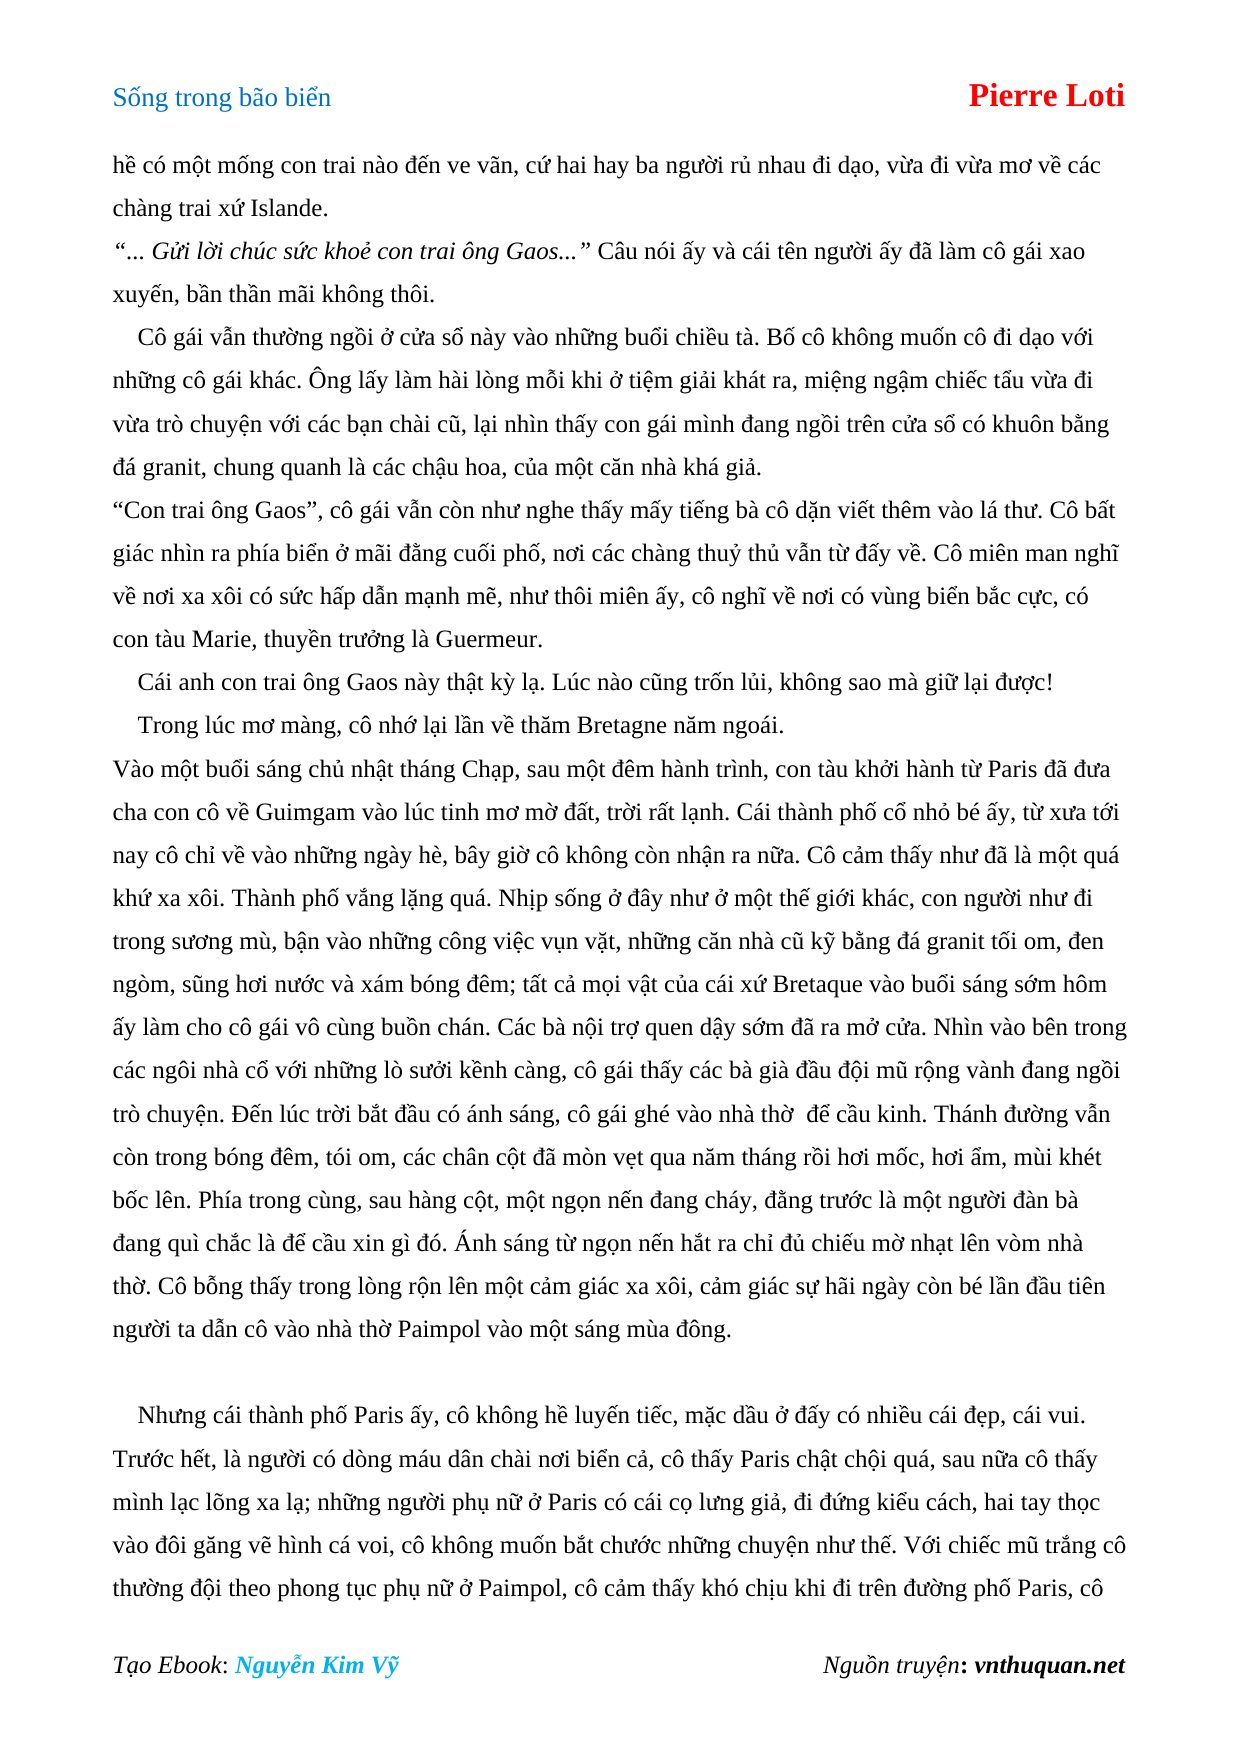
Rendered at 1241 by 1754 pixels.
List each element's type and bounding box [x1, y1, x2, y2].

text [112, 150, 1128, 1602]
